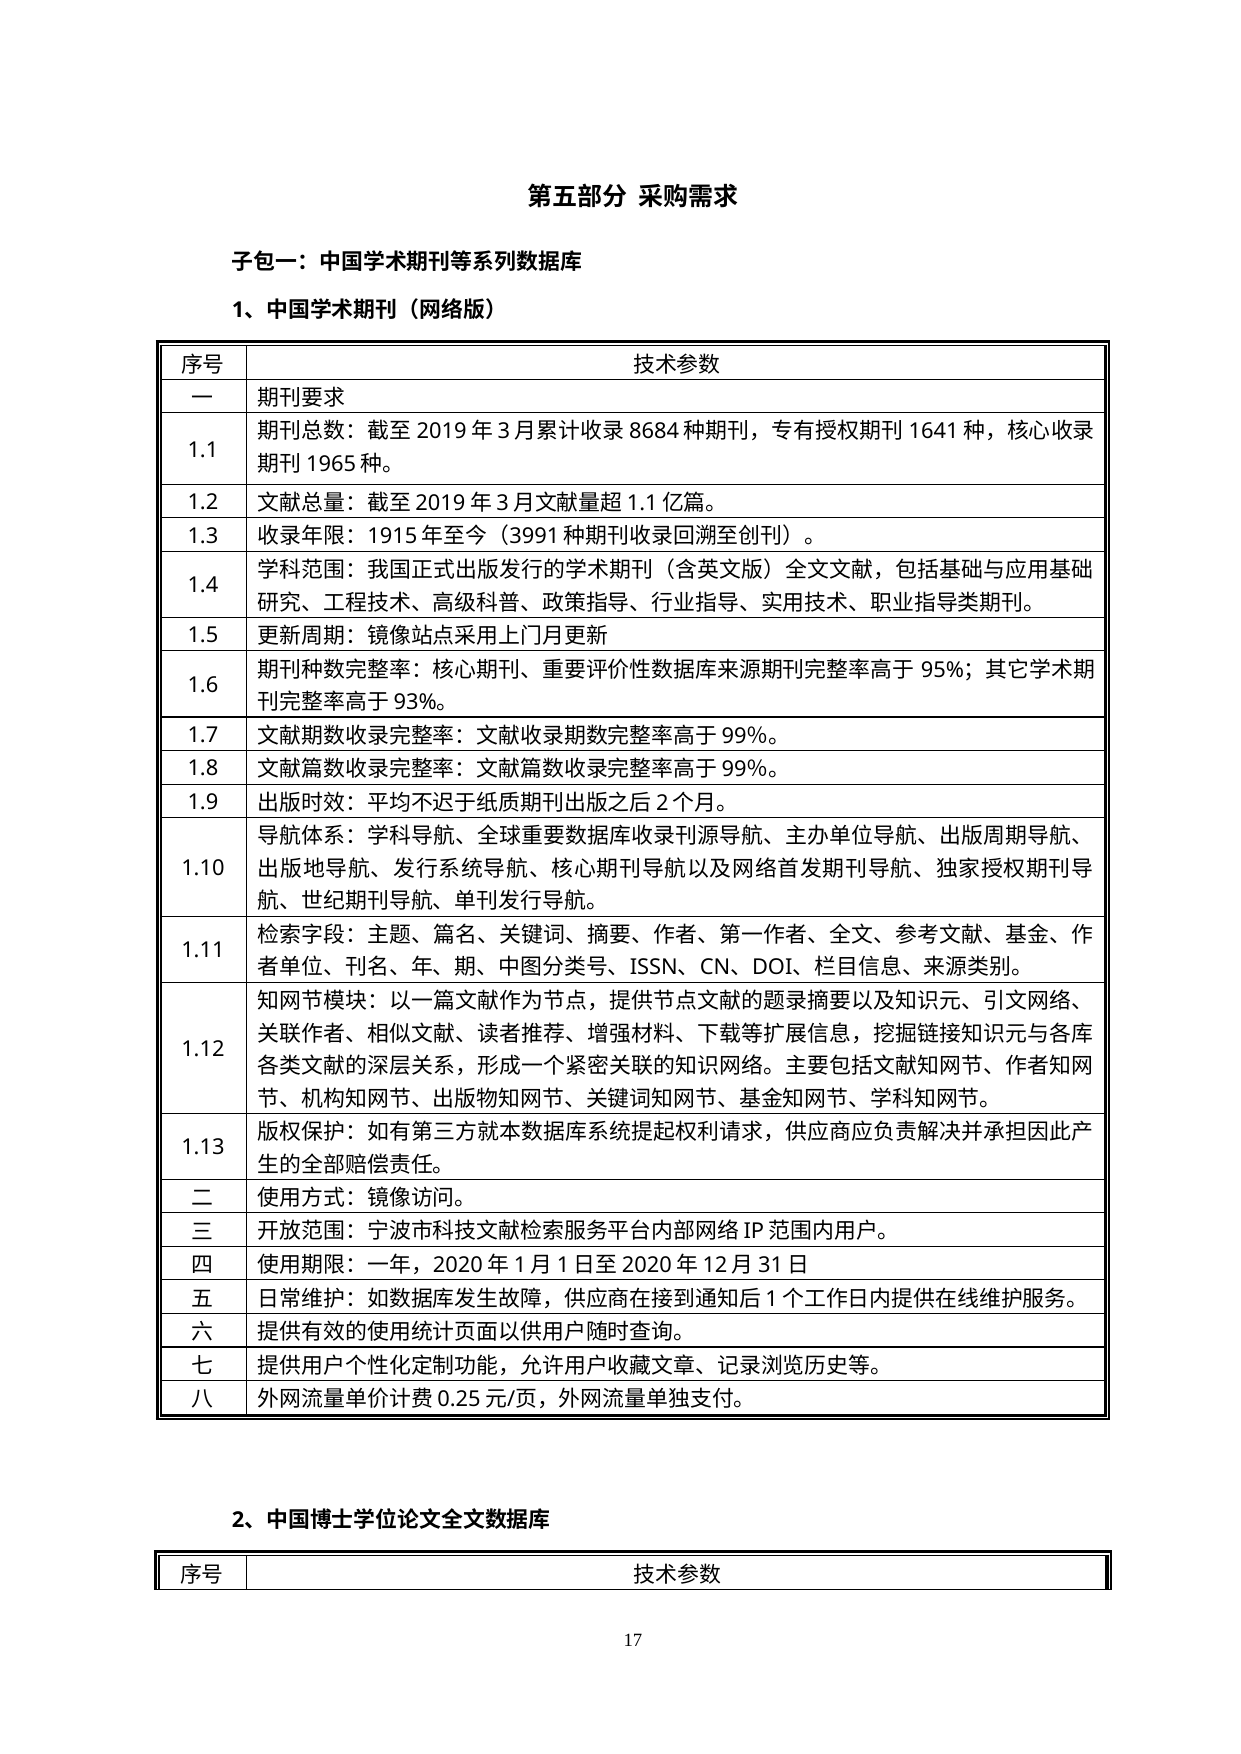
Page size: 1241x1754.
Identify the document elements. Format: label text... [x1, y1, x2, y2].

table_header 技术参数 [247, 346, 1104, 379]
text 第五部分 采购需求 [187, 162, 1078, 227]
table_cell 期刊要求 [247, 380, 1104, 412]
table_cell 期刊种数完整率：核心期刊、重要评价性数据库来源期刊完整率高于95%；其它学术期刊完整率高于93%。 [247, 651, 1104, 716]
table_cell 1.11 [162, 917, 246, 982]
table_cell 检索字段：主题、篇名、关键词、摘要、作者、第一作者、全文、参考文献、基金、作者单位、刊名、年、期、中图分类号、ISSN、CN、DOI、栏目信息、来源类别。 [247, 917, 1104, 982]
text 子包一：中国学术期刊等系列数据库 [187, 243, 1078, 276]
text 1、中国学术期刊（网络版） [187, 292, 1078, 324]
table_cell 学科范围：我国正式出版发行的学术期刊（含英文版）全文文献，包括基础与应用基础研究、工程技术、高级科普、政策指导、行业指导、实用技术、职业指导类期刊。 [247, 552, 1104, 617]
table_cell 知网节模块：以一篇文献作为节点，提供节点文献的题录摘要以及知识元、引文网络、关联作者、相似文献、读者推荐、增强材料、下载等扩展信息，挖掘链接知识元与各库各类文献的深层关系，形成一个紧密关联的知识网络。主要包括文献知网节、作者知网节、机构知网节、出版物知网节、关键词知网节、基金知网节、学科知网节。 [247, 983, 1104, 1113]
table_cell 1.9 [162, 785, 246, 817]
table_cell 1.6 [162, 651, 246, 716]
table_cell 1.2 [162, 485, 246, 517]
table_cell 1.12 [162, 983, 246, 1113]
table_cell 开放范围：宁波市科技文献检索服务平台内部网络IP范围内用户。 [247, 1213, 1104, 1246]
table_cell 八 [162, 1381, 246, 1413]
table_cell 使用方式：镜像访问。 [247, 1180, 1104, 1212]
table_cell 1.1 [162, 413, 246, 484]
table_cell 期刊总数：截至2019年3月累计收录8684种期刊，专有授权期刊1641种，核心收录期刊1965种。 [247, 413, 1104, 484]
table_cell 日常维护：如数据库发生故障，供应商在接到通知后1个工作日内提供在线维护服务。 [247, 1280, 1104, 1313]
table_cell 1.5 [162, 618, 246, 650]
table_cell 三 [162, 1213, 246, 1246]
table_cell 更新周期：镜像站点采用上门月更新 [247, 618, 1104, 650]
table_cell 文献总量：截至2019年3月文献量超1.1亿篇。 [247, 485, 1104, 517]
table_header 序号 [160, 1556, 246, 1589]
table_cell 一 [162, 380, 246, 412]
table_cell 出版时效：平均不迟于纸质期刊出版之后2个月。 [247, 785, 1104, 817]
table_cell 二 [162, 1180, 246, 1212]
table_cell 1.7 [162, 718, 246, 750]
table_cell 外网流量单价计费0.25元/页，外网流量单独支付。 [247, 1381, 1104, 1413]
table_header 序号 [162, 346, 246, 379]
table_cell 收录年限：1915年至今（3991种期刊收录回溯至创刊）。 [247, 518, 1104, 551]
table_cell 1.8 [162, 751, 246, 783]
table_cell 1.13 [162, 1114, 246, 1179]
table_cell 提供有效的使用统计页面以供用户随时查询。 [247, 1314, 1104, 1346]
table_cell 四 [162, 1247, 246, 1279]
text 2、中国博士学位论文全文数据库 [187, 1502, 1078, 1534]
table_cell 六 [162, 1314, 246, 1346]
table_cell 七 [162, 1348, 246, 1380]
table_cell 1.4 [162, 552, 246, 617]
table_cell 文献期数收录完整率：文献收录期数完整率高于99％。 [247, 718, 1104, 750]
table_header 技术参数 [247, 1556, 1105, 1589]
table_cell 使用期限：一年，2020年1月1日至2020年12月31日 [247, 1247, 1104, 1279]
table_cell 提供用户个性化定制功能，允许用户收藏文章、记录浏览历史等。 [247, 1348, 1104, 1380]
table_cell 版权保护：如有第三方就本数据库系统提起权利请求，供应商应负责解决并承担因此产生的全部赔偿责任。 [247, 1114, 1104, 1179]
table_cell 1.3 [162, 518, 246, 551]
table_cell 五 [162, 1280, 246, 1313]
table_cell 导航体系：学科导航、全球重要数据库收录刊源导航、主办单位导航、出版周期导航、出版地导航、发行系统导航、核心期刊导航以及网络首发期刊导航、独家授权期刊导航、世纪期刊导航、单刊发行导航。 [247, 818, 1104, 916]
table_cell 1.10 [162, 818, 246, 916]
table_cell 文献篇数收录完整率：文献篇数收录完整率高于99％。 [247, 751, 1104, 783]
